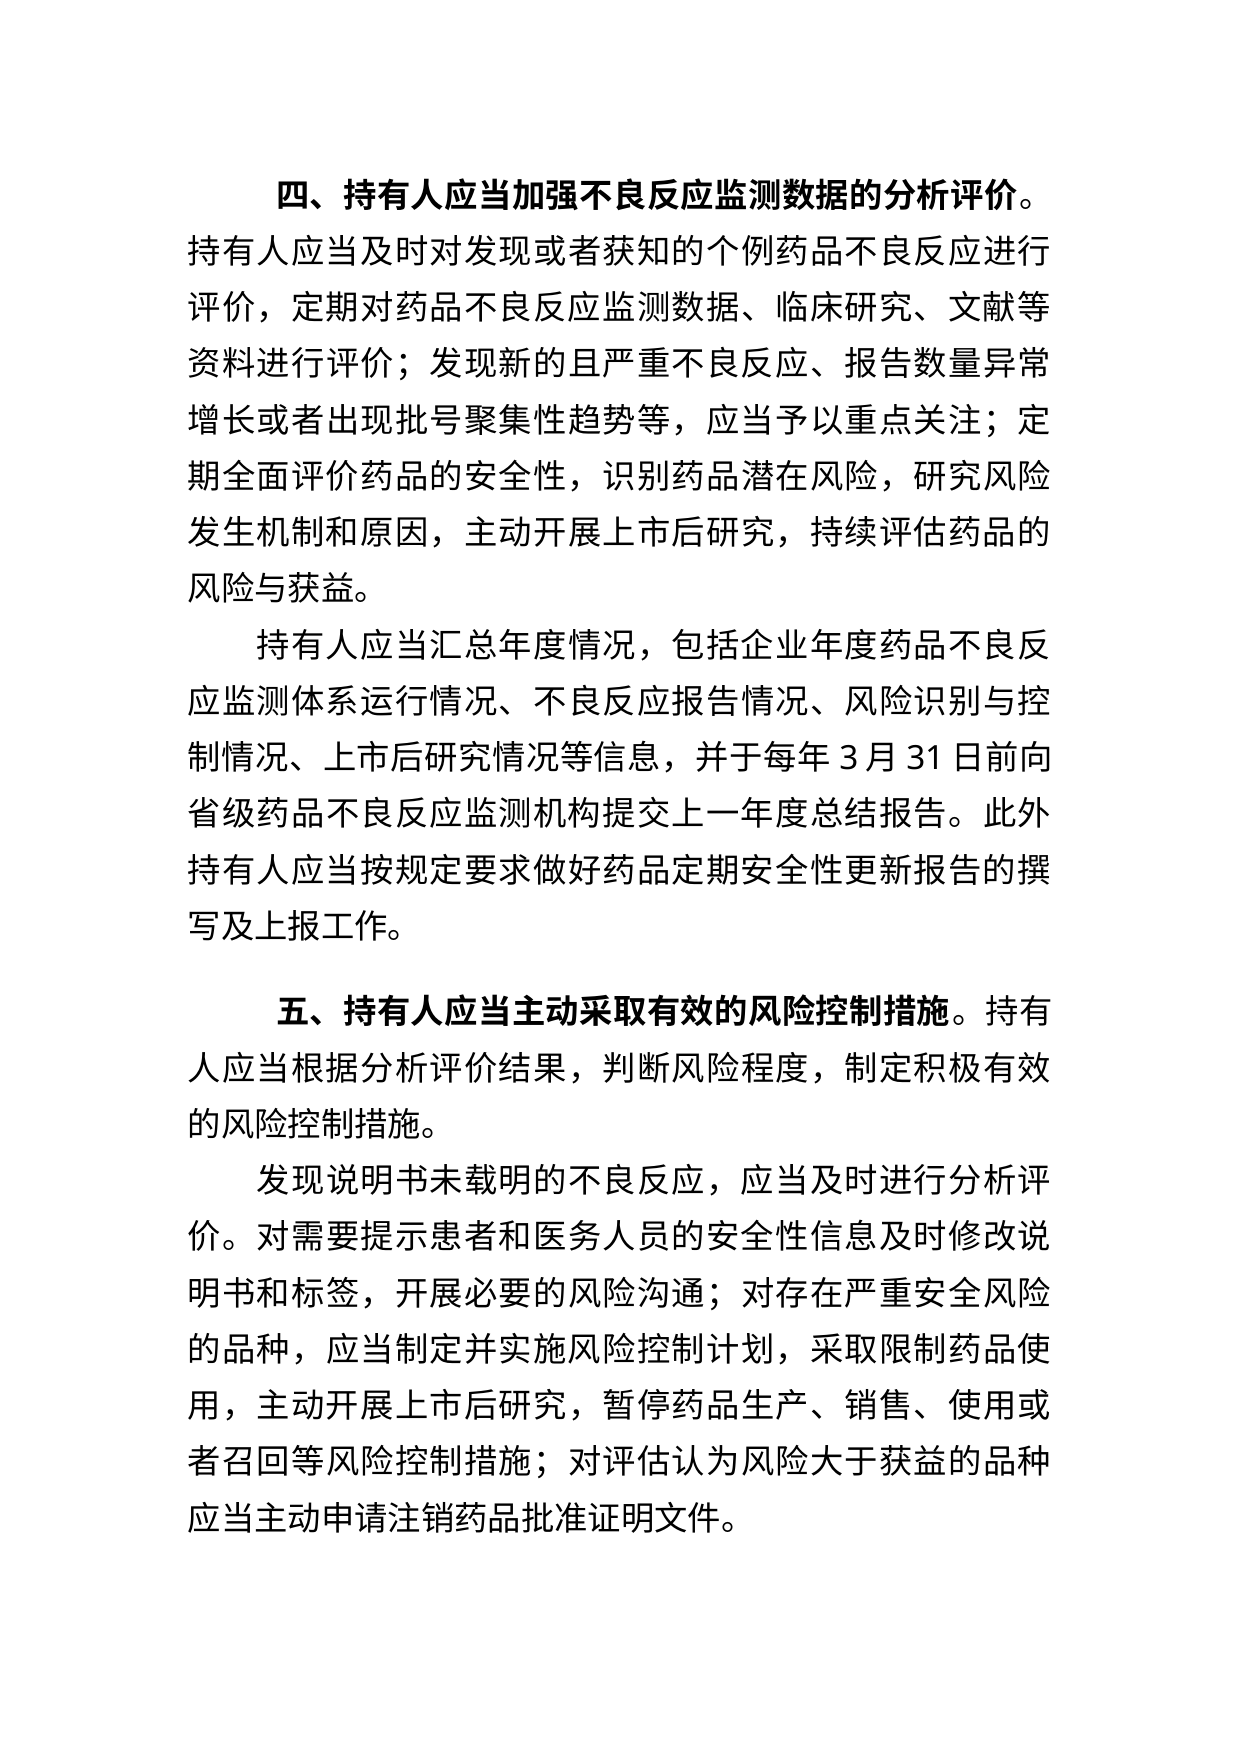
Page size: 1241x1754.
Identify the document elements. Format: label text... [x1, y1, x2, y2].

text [187, 979, 1053, 1541]
text 四、持有人应当加强不良反应监测数据的分析评价。持有人应当及时对发现或者获知的个例药品不良反应进行评价，定期对药品不良反应监测数据、临床研究、文献等资料进行评价；发现新的且严重不良反应、报告数量异常增长或者出现批号聚集性趋势等，应当予以重点关注；定期全面评价药品的安全性，识别药品潜在风险，研究风险发生机制和原因，主动开展上市后研究，持续评估药品的风险与获益。 持有人应当汇总年度情况，包括企业年度药品不良反应监测体系运行情况、不良反应报告情况、风险识别与控制情况、上市后研究情况等信息，并于每年3月31日前向省级药品不良反应监测机构提交上一年度总结报告。此外，持有人应当按规定要求做好药品定期安全性更新报告的撰写及上报工作。 [187, 162, 1053, 949]
